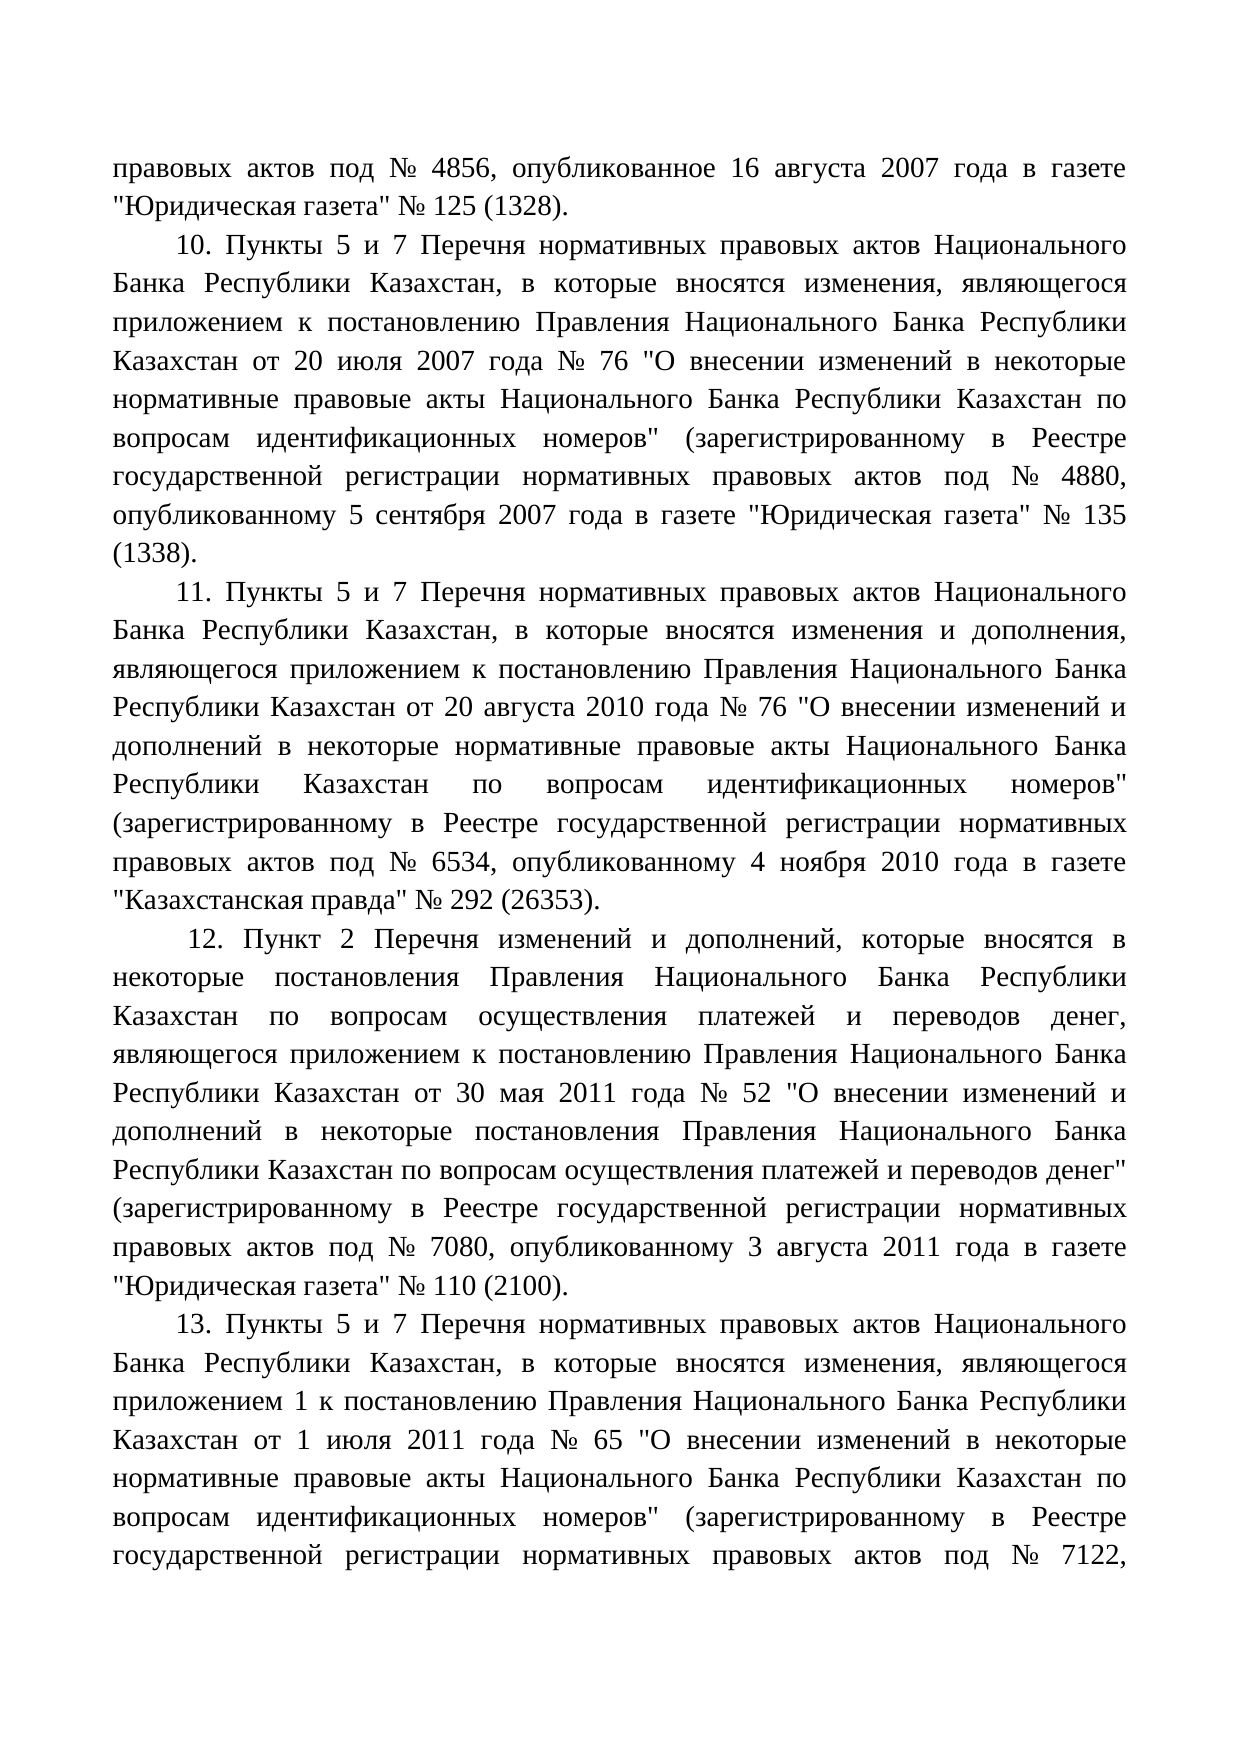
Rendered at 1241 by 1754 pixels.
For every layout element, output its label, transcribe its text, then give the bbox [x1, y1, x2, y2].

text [112, 1306, 1128, 1571]
text 12. Пункт 2 Перечня изменений и дополнений, которые вносятся в некоторые постановления Правления Национального Банка Республики Казахстан по вопросам осуществления платежей и переводов денег, являющегося приложением к постановлению Правления Национального Банка Республики Казахстан от 30 мая 2011 года № 52 "О внесении изменений и дополнений в некоторые постановления Правления Национального Банка Республики Казахстан по вопросам осуществления платежей и переводов денег" (зарегистрированному в Реестре государственной регистрации нормативных правовых актов под № 7080, опубликованному 3 августа 2011 года в газете "Юридическая газета" № 110 (2100). [112, 921, 1128, 1301]
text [112, 150, 1128, 222]
text 11. Пункты 5 и 7 Перечня нормативных правовых актов Национального Банка Республики Казахстан, в которые вносятся изменения и дополнения, являющегося приложением к постановлению Правления Национального Банка Республики Казахстан от 20 августа 2010 года № 76 "О внесении изменений и дополнений в некоторые нормативные правовые акты Национального Банка Республики Казахстан по вопросам идентификационных номеров" (зарегистрированному в Реестре государственной регистрации нормативных правовых актов под № 6534, опубликованному 4 ноября 2010 года в газете "Казахстанская правда" № 292 (26353). [112, 574, 1128, 916]
text 10. Пункты 5 и 7 Перечня нормативных правовых актов Национального Банка Республики Казахстан, в которые вносятся изменения, являющегося приложением к постановлению Правления Национального Банка Республики Казахстан от 20 июля 2007 года № 76 "О внесении изменений в некоторые нормативные правовые акты Национального Банка Республики Казахстан по вопросам идентификационных номеров" (зарегистрированному в Реестре государственной регистрации нормативных правовых актов под № 4880, опубликованному 5 сентября 2007 года в газете "Юридическая газета" № 135 (1338). [112, 227, 1128, 569]
